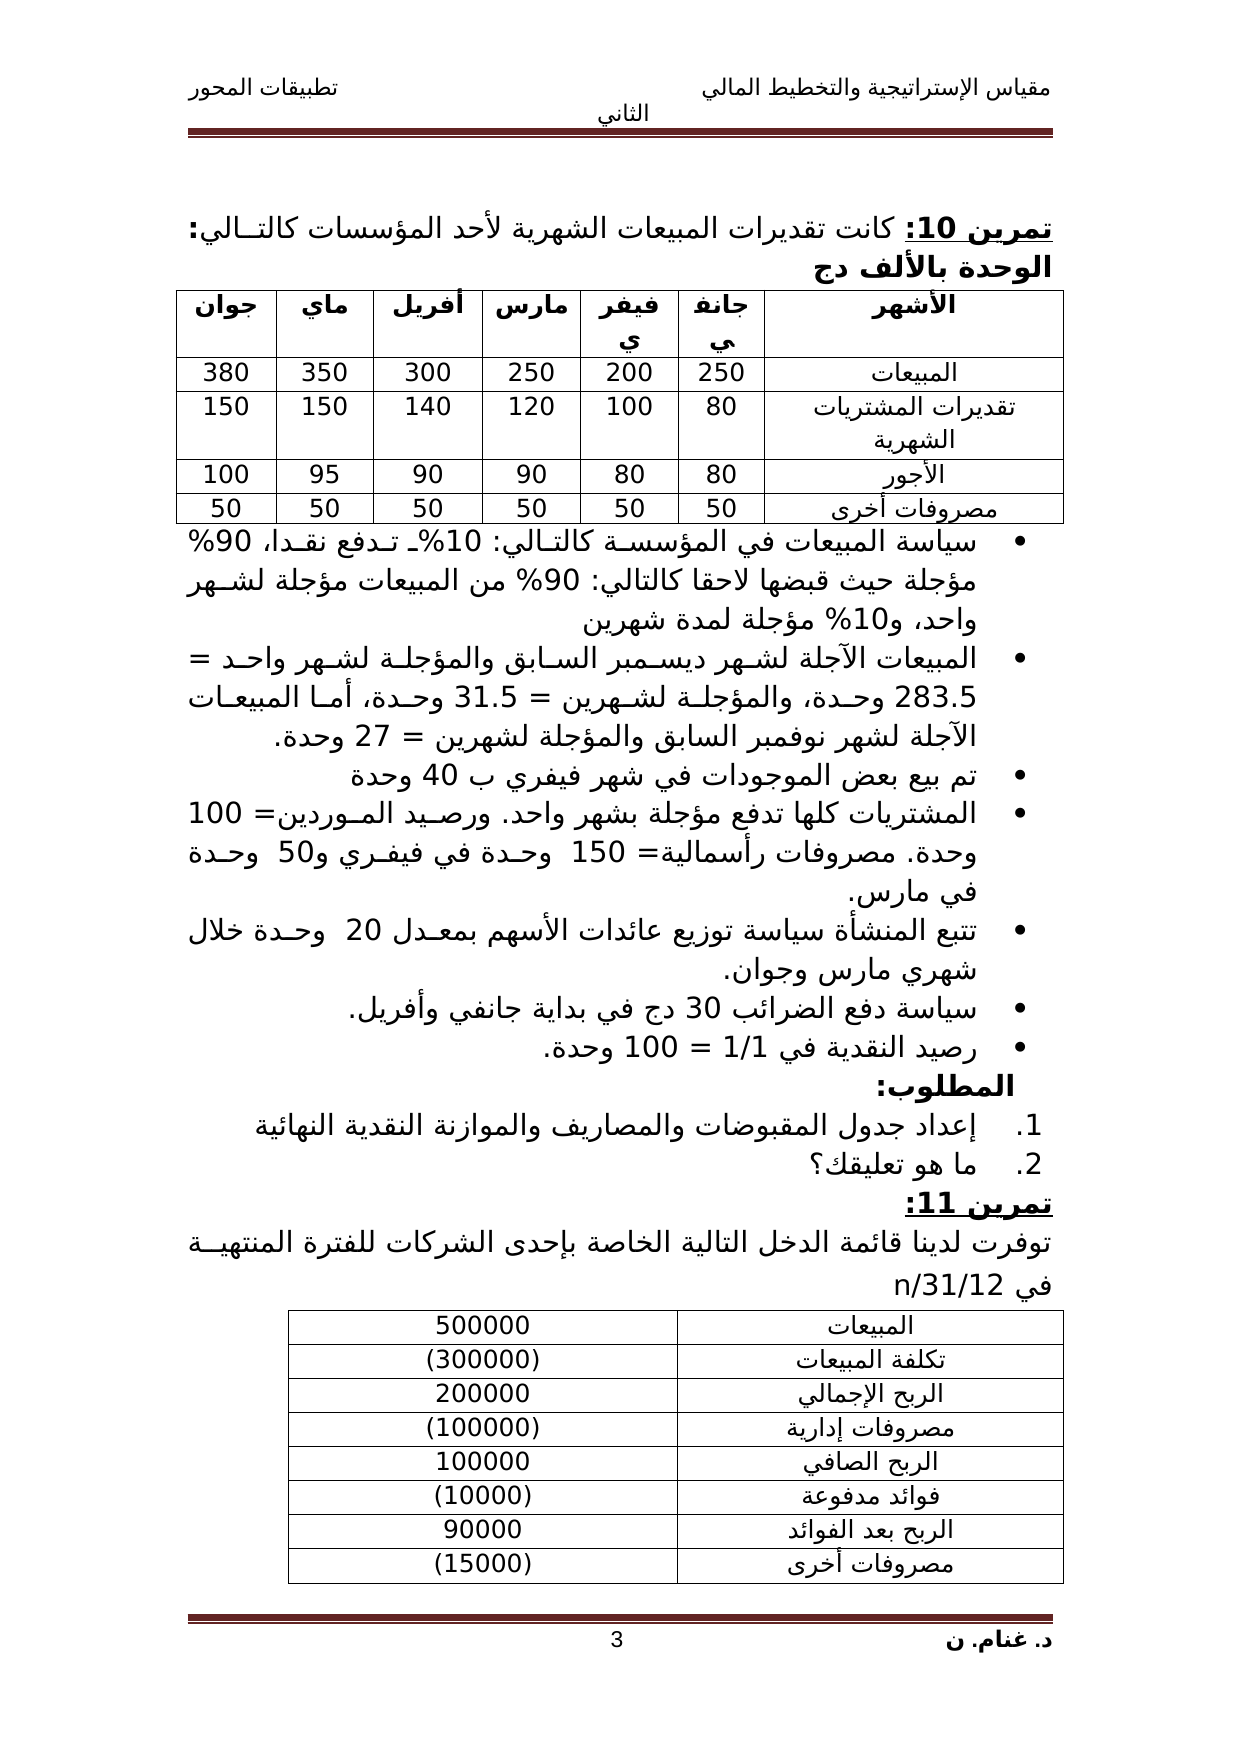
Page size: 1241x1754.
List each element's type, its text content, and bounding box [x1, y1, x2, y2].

text تمرين 10: كانت تقديرات المبيعات الشهرية لأحد المؤسسات كالتالي: الوحدة بالألف دج [187, 212, 1053, 284]
table_header فيفري [581, 291, 678, 357]
table_cell الربح الصافي [678, 1447, 1063, 1480]
list المبيعات الآجلة لشهر ديسمبر السابق والمؤجلة لشهر واحد = 283.5 وحدة، والمؤجلة لشهرين = 31.5 وحدة، أما المبيعات الآجلة لشهر نوفمبر السابق والمؤجلة لشهرين = 27 وحدة. [187, 641, 1015, 753]
table_cell تقديرات المشتريات الشهرية [765, 392, 1063, 459]
list تتبع المنشأة سياسة توزيع عائدات الأسهم بمعدل 20 وحدة خلال شهري مارس وجوان. [187, 914, 1015, 987]
table_cell 50 [679, 494, 764, 523]
table_cell 80 [679, 392, 764, 459]
table_cell 300 [374, 358, 482, 391]
table_cell 250 [679, 358, 764, 391]
table_cell 50 [483, 494, 580, 523]
table_cell (10000) [289, 1481, 677, 1514]
table_cell 100000 [289, 1447, 677, 1480]
table_cell 80 [679, 460, 764, 493]
text تمرين 11: [187, 1186, 1053, 1220]
table_header أفريل [374, 291, 482, 357]
table_cell مصروفات أخرى [678, 1549, 1063, 1582]
table_cell 50 [581, 494, 678, 523]
list إعداد جدول المقبوضات والمصاريف والموازنة النقدية النهائية [187, 1108, 1015, 1142]
table_cell 90 [374, 460, 482, 493]
table_cell 100 [177, 460, 276, 493]
table_cell الربح الإجمالي [678, 1379, 1063, 1412]
list تم بيع بعض الموجودات في شهر فيفري ب 40 وحدة [187, 758, 1015, 792]
table_cell 380 [177, 358, 276, 391]
table_cell 350 [277, 358, 373, 391]
table_cell 80 [581, 460, 678, 493]
table_cell 250 [483, 358, 580, 391]
table_header المبيعات [678, 1311, 1063, 1344]
table_cell تكلفة المبيعات [678, 1345, 1063, 1378]
table_header جانفي [679, 291, 764, 357]
table_cell 50 [177, 494, 276, 523]
table_cell (300000) [289, 1345, 677, 1378]
table_cell 100 [581, 392, 678, 459]
text المطلوب: [187, 1069, 1015, 1103]
table_cell الأجور [765, 460, 1063, 493]
list ما هو تعليقك؟ [187, 1147, 1015, 1181]
table_header 500000 [289, 1311, 677, 1344]
table_cell 120 [483, 392, 580, 459]
table_cell 90 [483, 460, 580, 493]
table_cell مصروفات إدارية [678, 1413, 1063, 1446]
table_cell 200000 [289, 1379, 677, 1412]
table_cell 150 [177, 392, 276, 459]
table_cell مصروفات أخرى [765, 494, 1063, 523]
table_header ماي [277, 291, 373, 357]
text توفرت لدينا قائمة الدخل التالية الخاصة بإحدى الشركات للفترة المنتهية في 31/12/n [187, 1225, 1053, 1304]
list المشتريات كلها تدفع مؤجلة بشهر واحد. ورصيد الموردين= 100 وحدة. مصروفات رأسمالية= 150 وحدة في فيفري و50 وحدة في مارس. [187, 797, 1015, 909]
table_cell 200 [581, 358, 678, 391]
table_header جوان [177, 291, 276, 357]
table_cell 140 [374, 392, 482, 459]
table_cell المبيعات [765, 358, 1063, 391]
table_cell 50 [277, 494, 373, 523]
table_cell 150 [277, 392, 373, 459]
table_cell 90000 [289, 1515, 677, 1548]
table_cell الربح بعد الفوائد [678, 1515, 1063, 1548]
list سياسة دفع الضرائب 30 دج في بداية جانفي وأفريل. [187, 992, 1015, 1026]
table_header الأشهر [765, 291, 1063, 357]
table_cell (15000) [289, 1549, 677, 1582]
table_header مارس [483, 291, 580, 357]
list سياسة المبيعات في المؤسسة كالتالي: 10% تدفع نقدا، 90% مؤجلة حيث قبضها لاحقا كالتالي: 90% من المبيعات مؤجلة لشهر واحد، و10% مؤجلة لمدة شهرين [187, 524, 1015, 636]
table_cell فوائد مدفوعة [678, 1481, 1063, 1514]
table_cell 50 [374, 494, 482, 523]
table_cell (100000) [289, 1413, 677, 1446]
list رصيد النقدية في 1/1 = 100 وحدة. [187, 1031, 1015, 1064]
table_cell 95 [277, 460, 373, 493]
